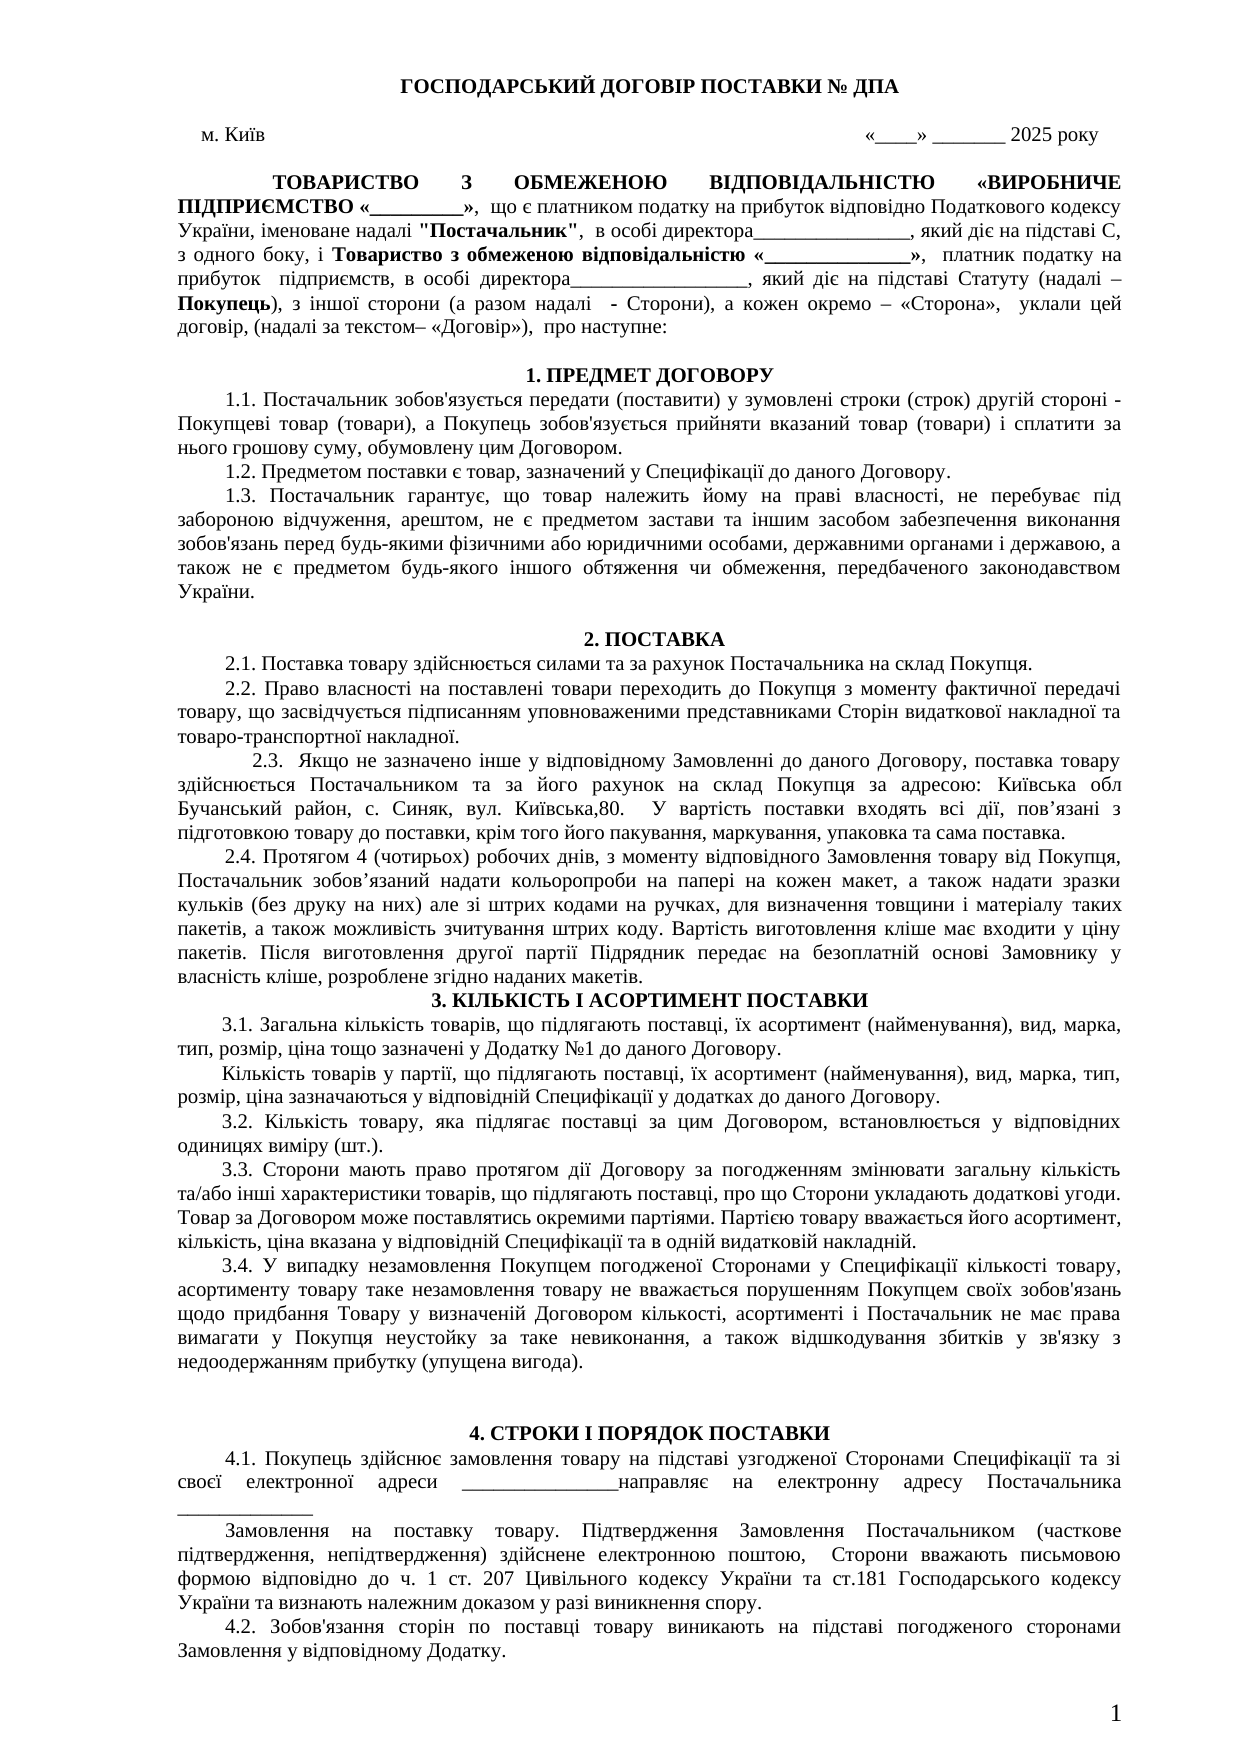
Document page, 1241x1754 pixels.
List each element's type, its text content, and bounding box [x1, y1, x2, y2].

title ГОСПОДАРСЬКИЙ ДОГОВІР ПОСТАВКИ № ДПА [177, 74, 1122, 98]
text 4.1. Покупець здійснює замовлення товару на підставі узгодженої Сторонами Специфікації та зі своєї електронної адреси _______________направляє на електронну адресу Постачальника _____________ [177, 1445, 1122, 1518]
text ТОВАРИСТВО З ОБМЕЖЕНОЮ ВІДПОВІДАЛЬНІСТЮ «ВИРОБНИЧЕ ПІДПРИЄМСТВО «_________», що є платником податку на прибуток відповідно Податкового кодексу України, іменоване надалі "Постачальник", в особі директора_______________, який діє на підставі С, з одного боку, і Товариство з обмеженою відповідальністю «______________», платник податку на прибуток підприємств, в особі директора_________________, який діє на підставі Статуту (надалі – Покупець), з іншої сторони (а разом надалі - Сторони), а кожен окремо – «Сторона», уклали цей договір, (надалі за текстом– «Договір»), про наступне: [177, 170, 1122, 338]
text 1. ПРЕДМЕТ ДОГОВОРУ [177, 363, 1122, 387]
text 3.1. Загальна кількість товарів, що підлягають поставці, їх асортимент (найменування), вид, марка, тип, розмір, ціна тощо зазначені у Додатку №1 до даного Договору. [177, 1012, 1122, 1060]
text 4. СТРОКИ І ПОРЯДОК ПОСТАВКИ [177, 1421, 1122, 1445]
text 3.3. Сторони мають право протягом дії Договору за погодженням змінювати загальну кількість та/або інші характеристики товарів, що підлягають поставці, про що Сторони укладають додаткові угоди. Товар за Договором може поставлятись окремими партіями. Партією товару вважається його асортимент, кількість, ціна вказана у відповідній Специфікації та в одній видатковій накладній. [177, 1157, 1122, 1253]
text 1.3. Постачальник гарантує, що товар належить йому на праві власності, не перебуває під забороною відчуження, арештом, не є предметом застави та іншим засобом забезпечення виконання зобов'язань перед будь-якими фізичними або юридичними особами, державними органами і державою, а також не є предметом будь-якого іншого обтяження чи обмеження, передбаченого законодавством України. [177, 483, 1122, 603]
text 1.2. Предметом поставки є товар, зазначений у Специфікації до даного Договору. [177, 459, 1122, 483]
text Кількість товарів у партії, що підлягають поставці, їх асортимент (найменування), вид, марка, тип, розмір, ціна зазначаються у відповідній Специфікації у додатках до даного Договору. [177, 1060, 1122, 1108]
text 2.3. Якщо не зазначено інше у відповідному Замовленні до даного Договору, поставка товару здійснюється Постачальником та за його рахунок на склад Покупця за адресою: Київська обл Бучанський район, с. Синяк, вул. Київська,80. У вартість поставки входять всі дії, пов’язані з підготовкою товару до поставки, крім того його пакування, маркування, упаковка та сама поставка. [177, 748, 1122, 844]
text 2. ПОСТАВКА [187, 627, 1122, 651]
text 2.1. Поставка товару здійснюється силами та за рахунок Постачальника на склад Покупця. [177, 651, 1122, 675]
text 3.4. У випадку незамовлення Покупцем погодженої Сторонами у Специфікації кількості товару, асортименту товару таке незамовлення товару не вважається порушенням Покупцем своїх зобов'язань щодо придбання Товару у визначеній Договором кількості, асортименті і Постачальник не має права вимагати у Покупця неустойку за таке невиконання, а також відшкодування збитків у зв'язку з недоодержанням прибутку (упущена вигода). [177, 1253, 1122, 1373]
text 2.4. Протягом 4 (чотирьох) робочих днів, з моменту відповідного Замовлення товару від Покупця, Постачальник зобов’язаний надати кольоропроби на папері на кожен макет, а також надати зразки кульків (без друку на них) але зі штрих кодами на ручках, для визначення товщини і матеріалу таких пакетів, а також можливість зчитування штрих коду. Вартість виготовлення кліше має входити у ціну пакетів. Після виготовлення другої партії Підрядник передає на безоплатній основі Замовнику у власність кліше, розроблене згідно наданих макетів. [177, 844, 1122, 988]
text 2.2. Право власності на поставлені товари переходить до Покупця з моменту фактичної передачі товару, що засвідчується підписанням уповноваженими представниками Сторін видаткової накладної та товаро-транспортної накладної. [177, 675, 1122, 748]
text 3. КІЛЬКІСТЬ І АСОРТИМЕНТ ПОСТАВКИ [177, 988, 1122, 1012]
text 4.2. Зобов'язання сторін по поставці товару виникають на підставі погодженого сторонами Замовлення у відповідному Додатку. [177, 1614, 1122, 1662]
text 3.2. Кількість товару, яка підлягає поставці за цим Договором, встановлюється у відповідних одиницях виміру (шт.). [177, 1108, 1122, 1157]
text м. Київ «____» _______ 2025 року [177, 122, 1122, 146]
text 1.1. Постачальник зобов'язується передати (поставити) у зумовлені строки (строк) другій стороні - Покупцеві товар (товари), а Покупець зобов'язується прийняти вказаний товар (товари) і сплатити за нього грошову суму, обумовлену цим Договором. [177, 387, 1122, 459]
text Замовлення на поставку товару. Підтвердження Замовлення Постачальником (часткове підтвердження, непідтвердження) здійснене електронною поштою, Сторони вважають письмовою формою відповідно до ч. 1 ст. 207 Цивільного кодексу України та ст.181 Господарського кодексу України та визнають належним доказом у разі виникнення спору. [177, 1518, 1122, 1614]
